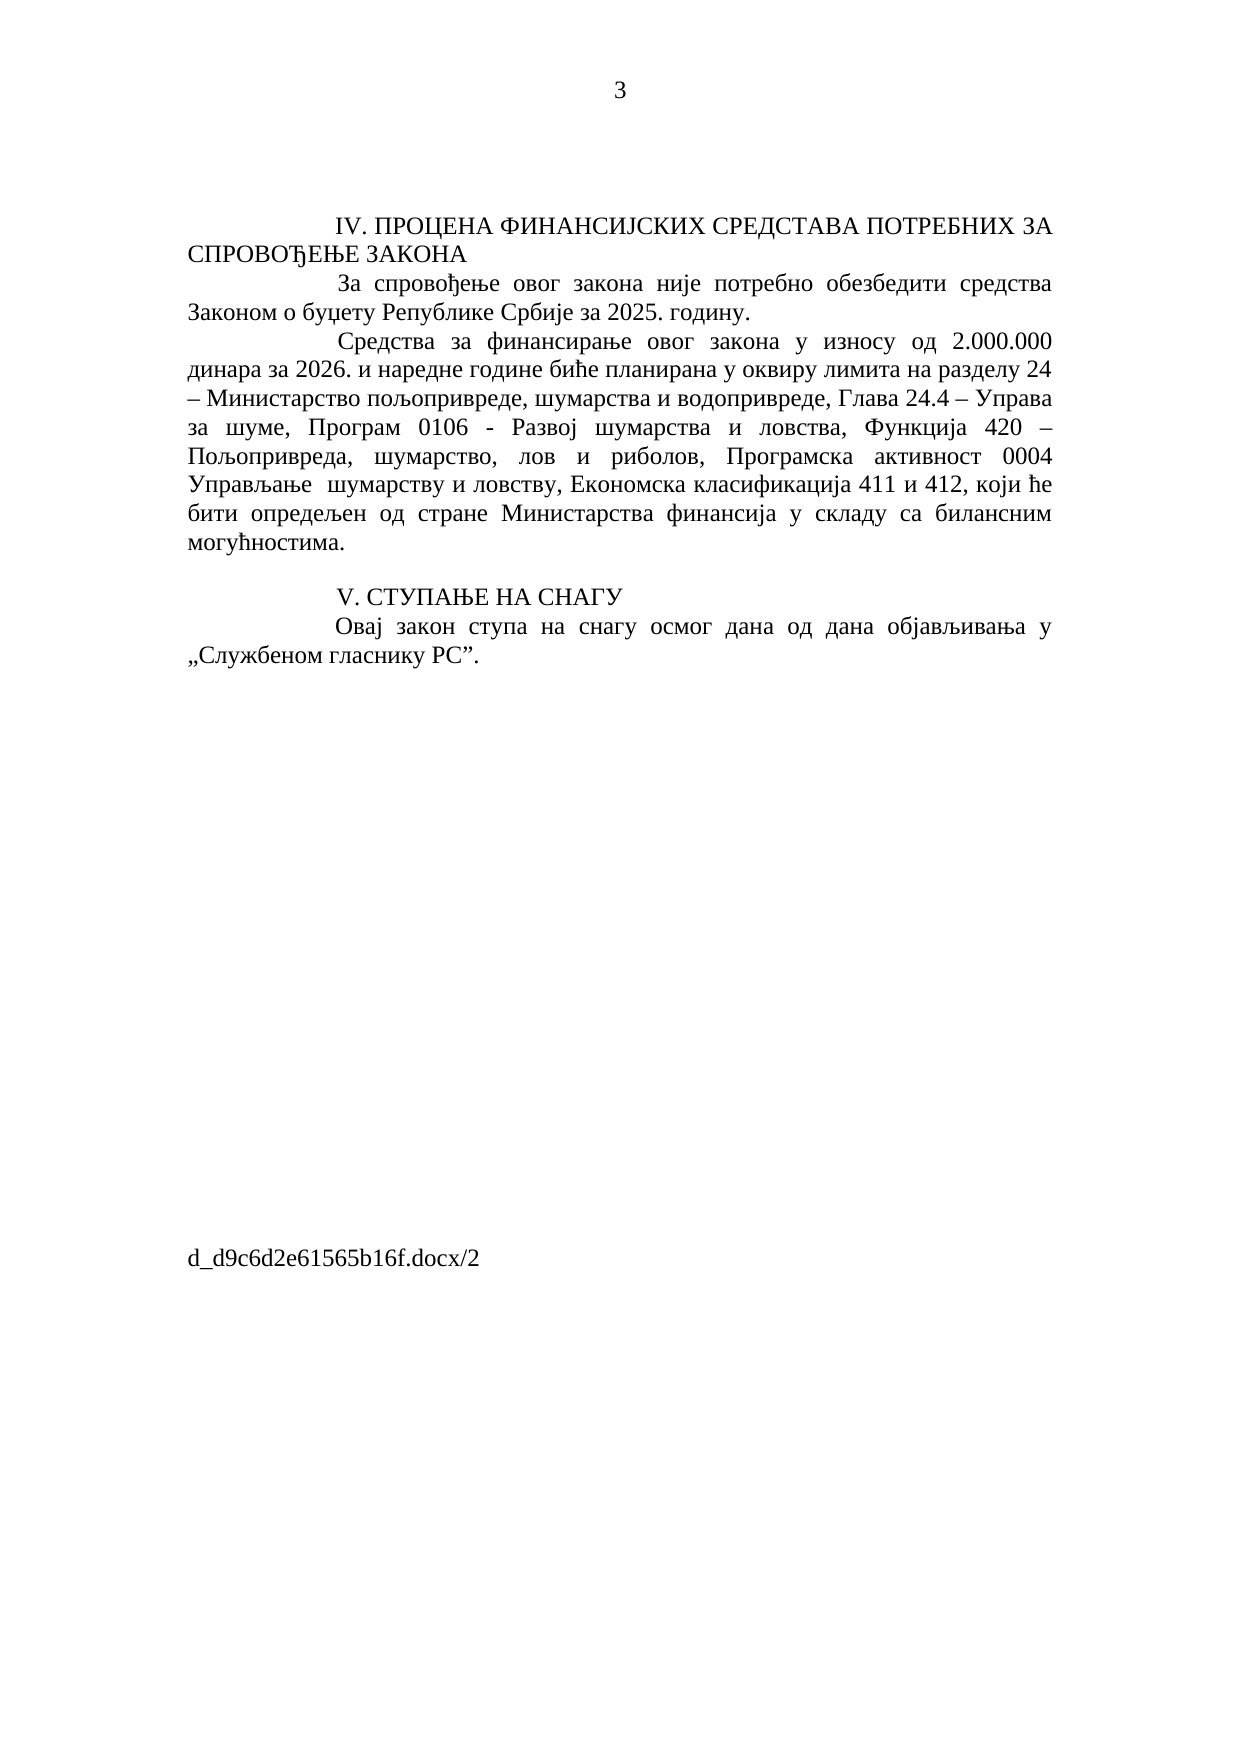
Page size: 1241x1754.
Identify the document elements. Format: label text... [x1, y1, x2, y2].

text Оваj закон ступа на снагу осмог дана од дана објављивања у „Службеном гласнику РС”. [187, 611, 1053, 668]
text 4827025.0127.19/2 [187, 1243, 1053, 1272]
text За спровођење овог закона није потребно обезбедити средства Законом о буџету Републике Србије за 2025. годину. [187, 268, 1053, 326]
text IV. ПРОЦЕНА ФИНАНСИЈСКИХ СРЕДСТАВА ПОТРЕБНИХ ЗА СПРОВОЂЕЊЕ ЗАКОНА [187, 211, 1053, 268]
list V. СТУПАЊЕ НА СНАГУ [261, 582, 1053, 611]
text Средства за финансирање овог закона у износу од 2.000.000 динара за 2026. и наредне године биће планирана у оквиру лимита на разделу 24 – Министарство пољопривреде, шумарства и водопривреде, Глава 24.4 – Управа за шуме, Програм 0106 - Развој шумарства и ловства, Функција 420 – Пољопривреда, шумарство, лов и риболов, Програмска активност 0004 Управљање шумарству и ловству, Економска класификација 411 и 412, који ће бити опредељен од стране Министарства финансија у складу са билансним могућностима. [187, 326, 1053, 556]
